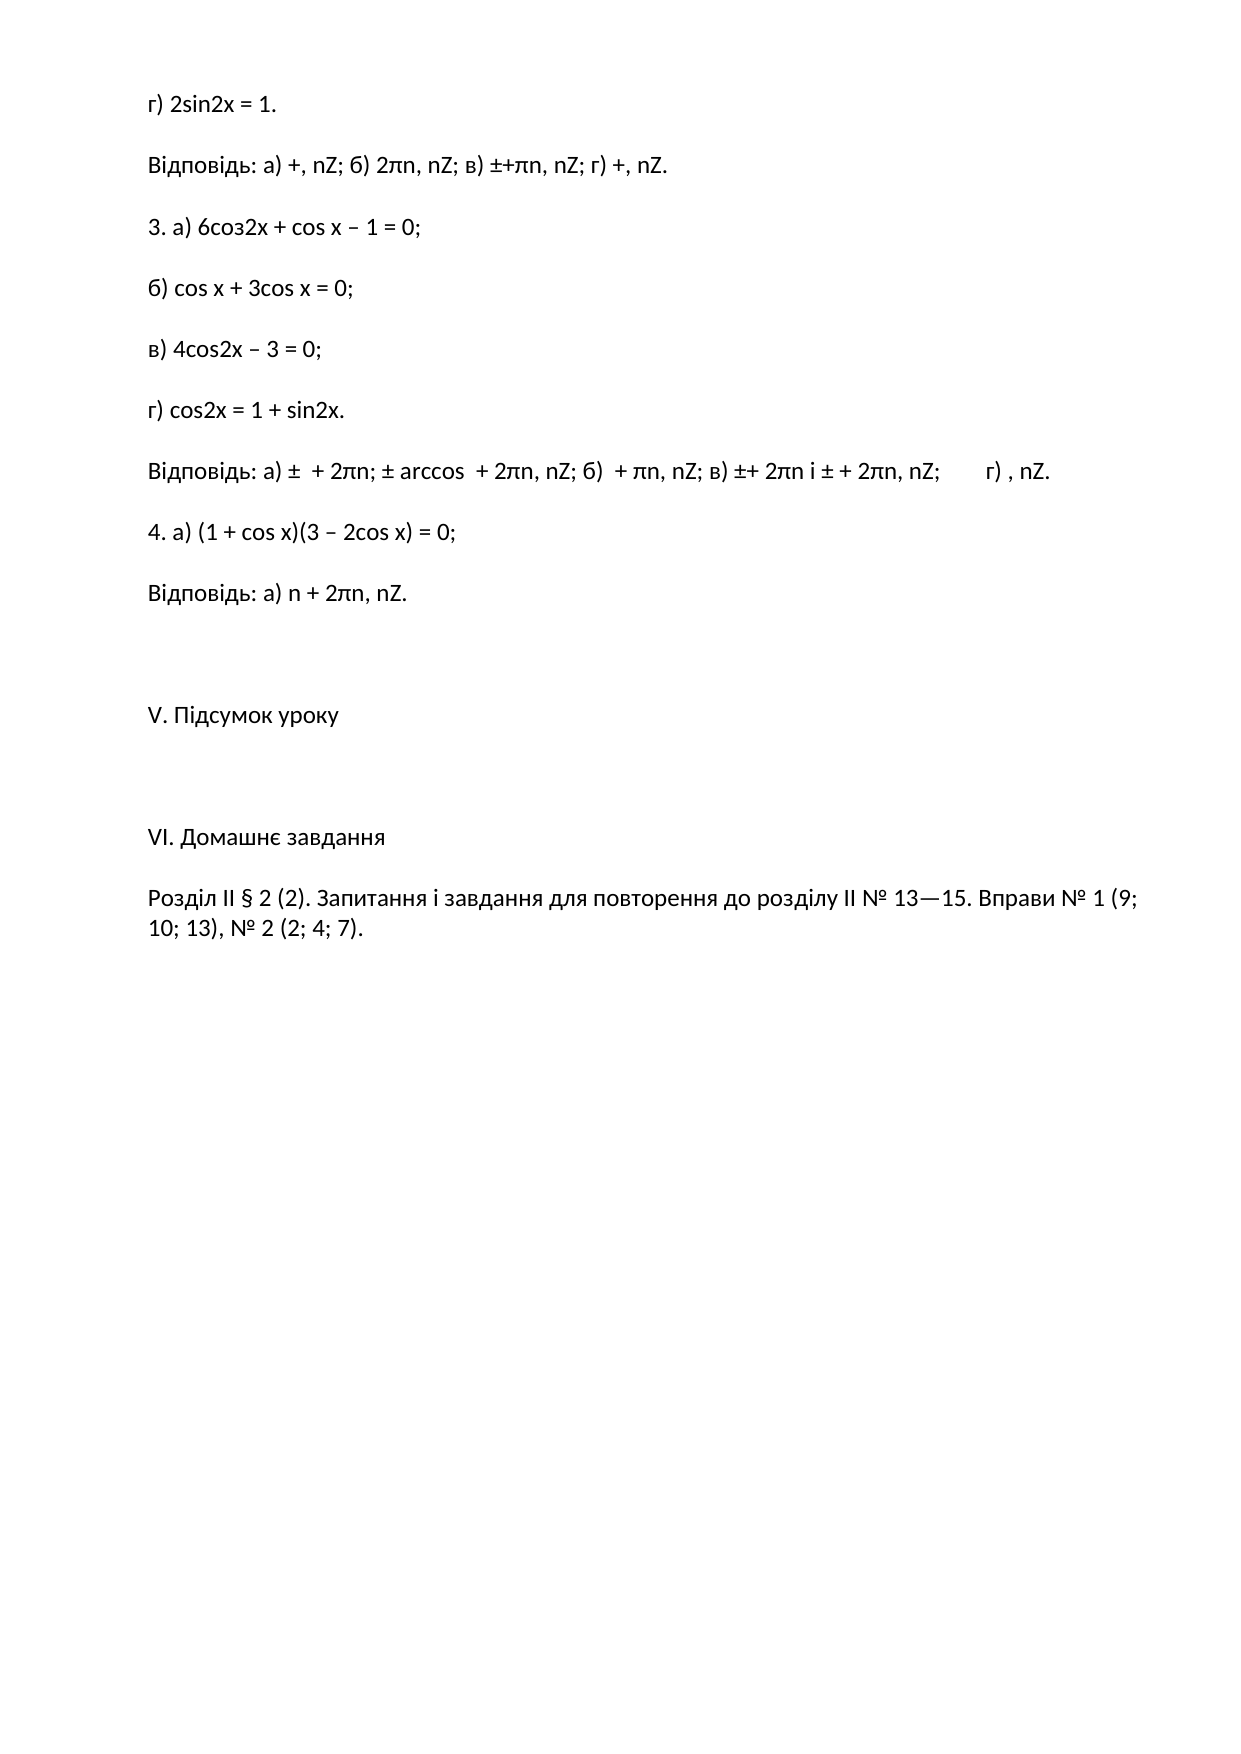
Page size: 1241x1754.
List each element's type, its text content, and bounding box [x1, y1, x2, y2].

text Розділ II § 2 (2). Запитання і завдання для повторення до роз­ділу II № 13—15. Вправи № 1 (9; 10; 13), № 2 (2; 4; 7). [148, 882, 1152, 943]
text г) cos2х = 1 + sin2x. [148, 394, 1152, 424]
text Відповідь: а) +, nZ; б) 2πn, nZ; в) ±+πn, nZ; г) +, nZ. [148, 149, 1152, 180]
text V. Підсумок уроку [148, 699, 1152, 729]
text Відповідь: а) n + 2πn, nZ. [148, 577, 1152, 607]
text 3. а) 6соз2х + cos x – 1 = 0; [148, 211, 1152, 241]
text г) 2sin2x = 1. [148, 88, 1152, 119]
text Відповідь: а) ± + 2πn; ± arccos + 2πn, nZ; б) + πn, nZ; в) ±+ 2πn і ± + 2πn, nZ; г) , nZ. [148, 455, 1152, 485]
text 4. а) (1 + cos x)(3 – 2cos x) = 0; [148, 516, 1152, 546]
text в) 4cos2x – 3 = 0; [148, 333, 1152, 363]
text б) cos x + 3cos х = 0; [148, 272, 1152, 302]
text VI. Домашнє завдання [148, 821, 1152, 852]
